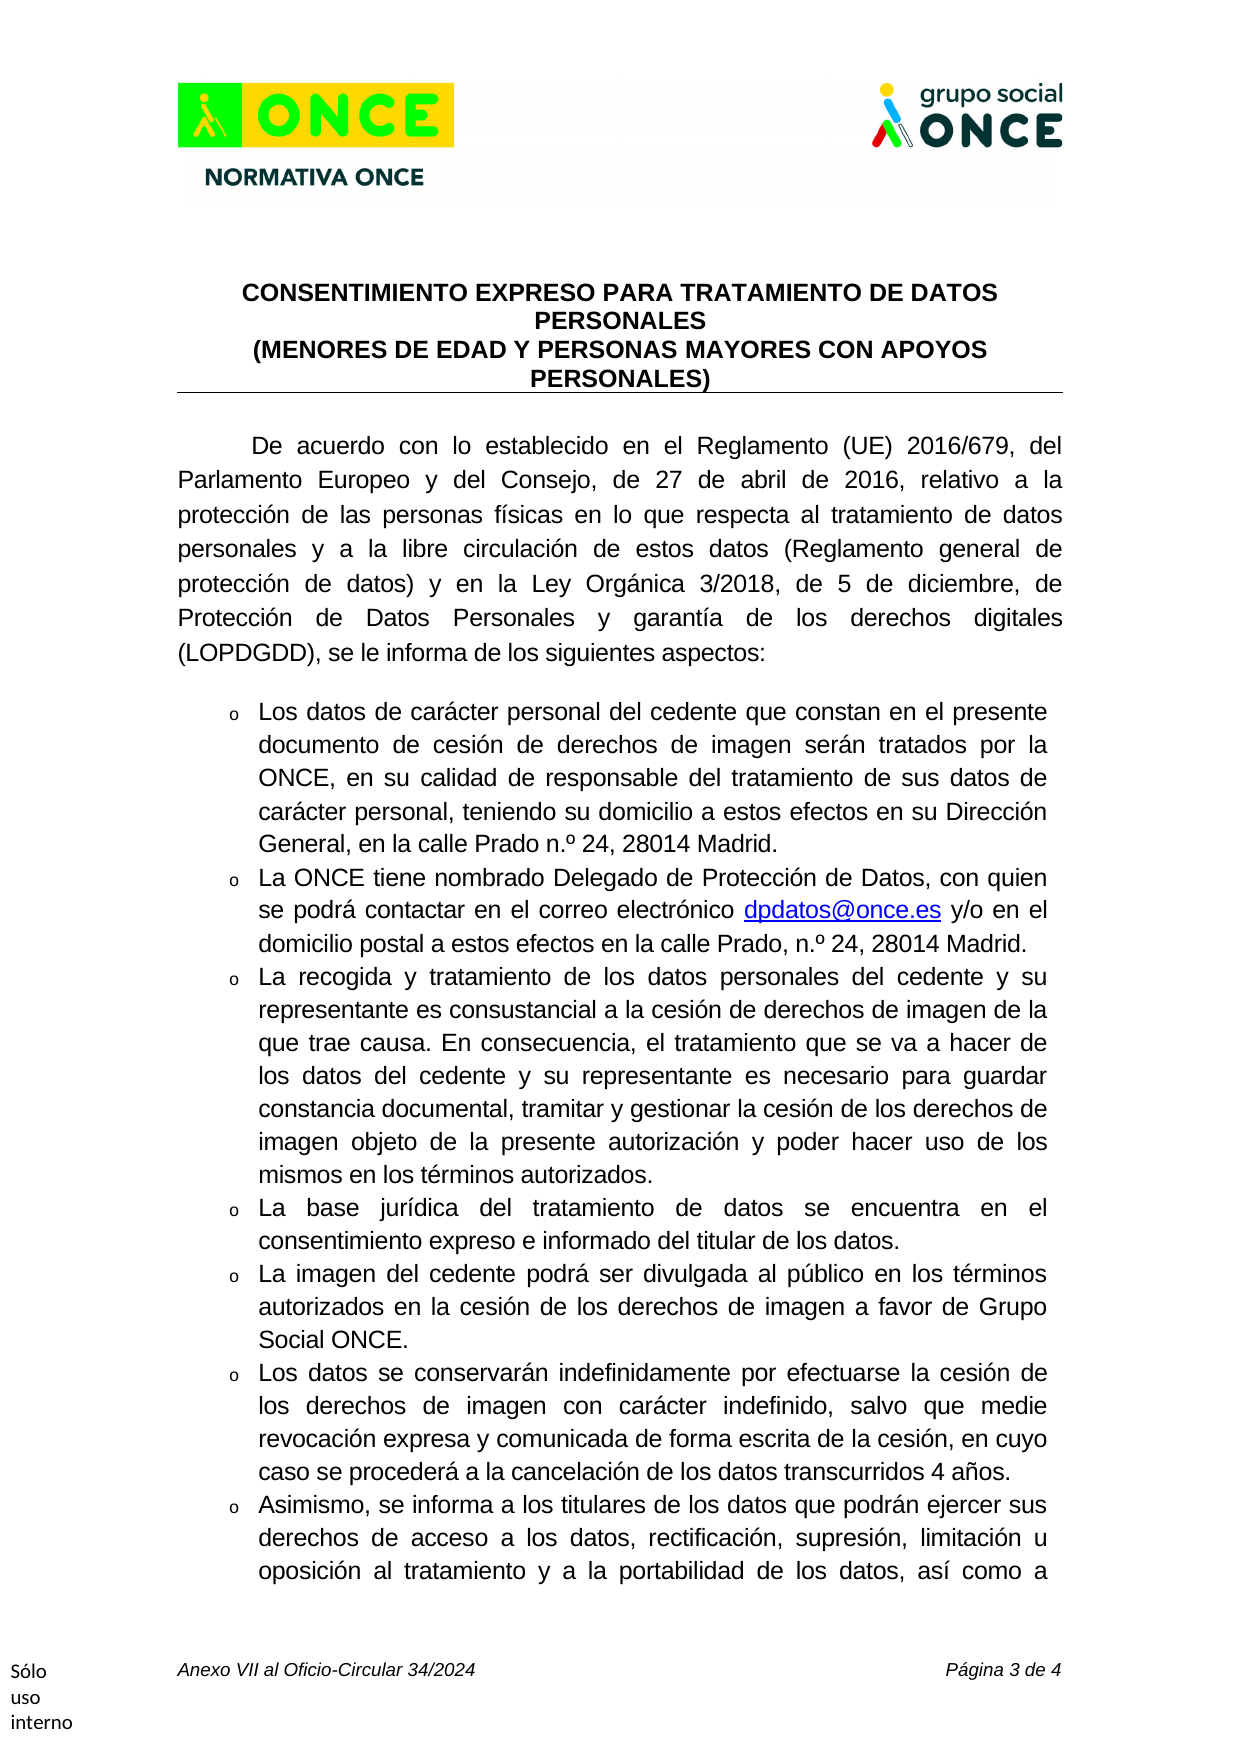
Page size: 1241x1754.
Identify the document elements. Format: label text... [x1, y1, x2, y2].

list La imagen del cedente podrá ser divulgada al público en los términos autorizados en la cesión de los derechos de imagen a favor de Grupo Social ONCE. [228, 1259, 1048, 1353]
text consentimiento expreso Para tratamiento de datos personalES (menores DE EDAD Y PERSONAS MAYORES CON APOYOS PERSONALES) [177, 277, 1063, 392]
picture [177, 73, 1063, 207]
list Los datos de carácter personal del cedente que constan en el presente documento de cesión de derechos de imagen serán tratados por la ONCE, en su calidad de responsable del tratamiento de sus datos de carácter personal, teniendo su domicilio a estos efectos en su Dirección General, en la calle Prado n.º 24, 28014 Madrid. [228, 697, 1048, 858]
text De acuerdo con lo establecido en el Reglamento (UE) 2016/679, del Parlamento Europeo y del Consejo, de 27 de abril de 2016, relativo a la protección de las personas físicas en lo que respecta al tratamiento de datos personales y a la libre circulación de estos datos (Reglamento general de protección de datos) y en la Ley Orgánica 3/2018, de 5 de diciembre, de Protección de Datos Personales y garantía de los derechos digitales (LOPDGDD), se le informa de los siguientes aspectos: [177, 431, 1063, 667]
list La ONCE tiene nombrado Delegado de Protección de Datos, con quien se podrá contactar en el correo electrónico dpdatos@once.es y/o en el domicilio postal a estos efectos en la calle Prado, n.º 24, 28014 Madrid. [228, 862, 1048, 957]
list La recogida y tratamiento de los datos personales del cedente y su representante es consustancial a la cesión de derechos de imagen de la que trae causa. En consecuencia, el tratamiento que se va a hacer de los datos del cedente y su representante es necesario para guardar constancia documental, tramitar y gestionar la cesión de los derechos de imagen objeto de la presente autorización y poder hacer uso de los mismos en los términos autorizados. [228, 962, 1048, 1188]
list La base jurídica del tratamiento de datos se encuentra en el consentimiento expreso e informado del titular de los datos. [228, 1193, 1048, 1254]
list Los datos se conservarán indefinidamente por efectuarse la cesión de los derechos de imagen con carácter indefinido, salvo que medie revocación expresa y comunicada de forma escrita de la cesión, en cuyo caso se procederá a la cancelación de los datos transcurridos 4 años. [228, 1358, 1048, 1486]
